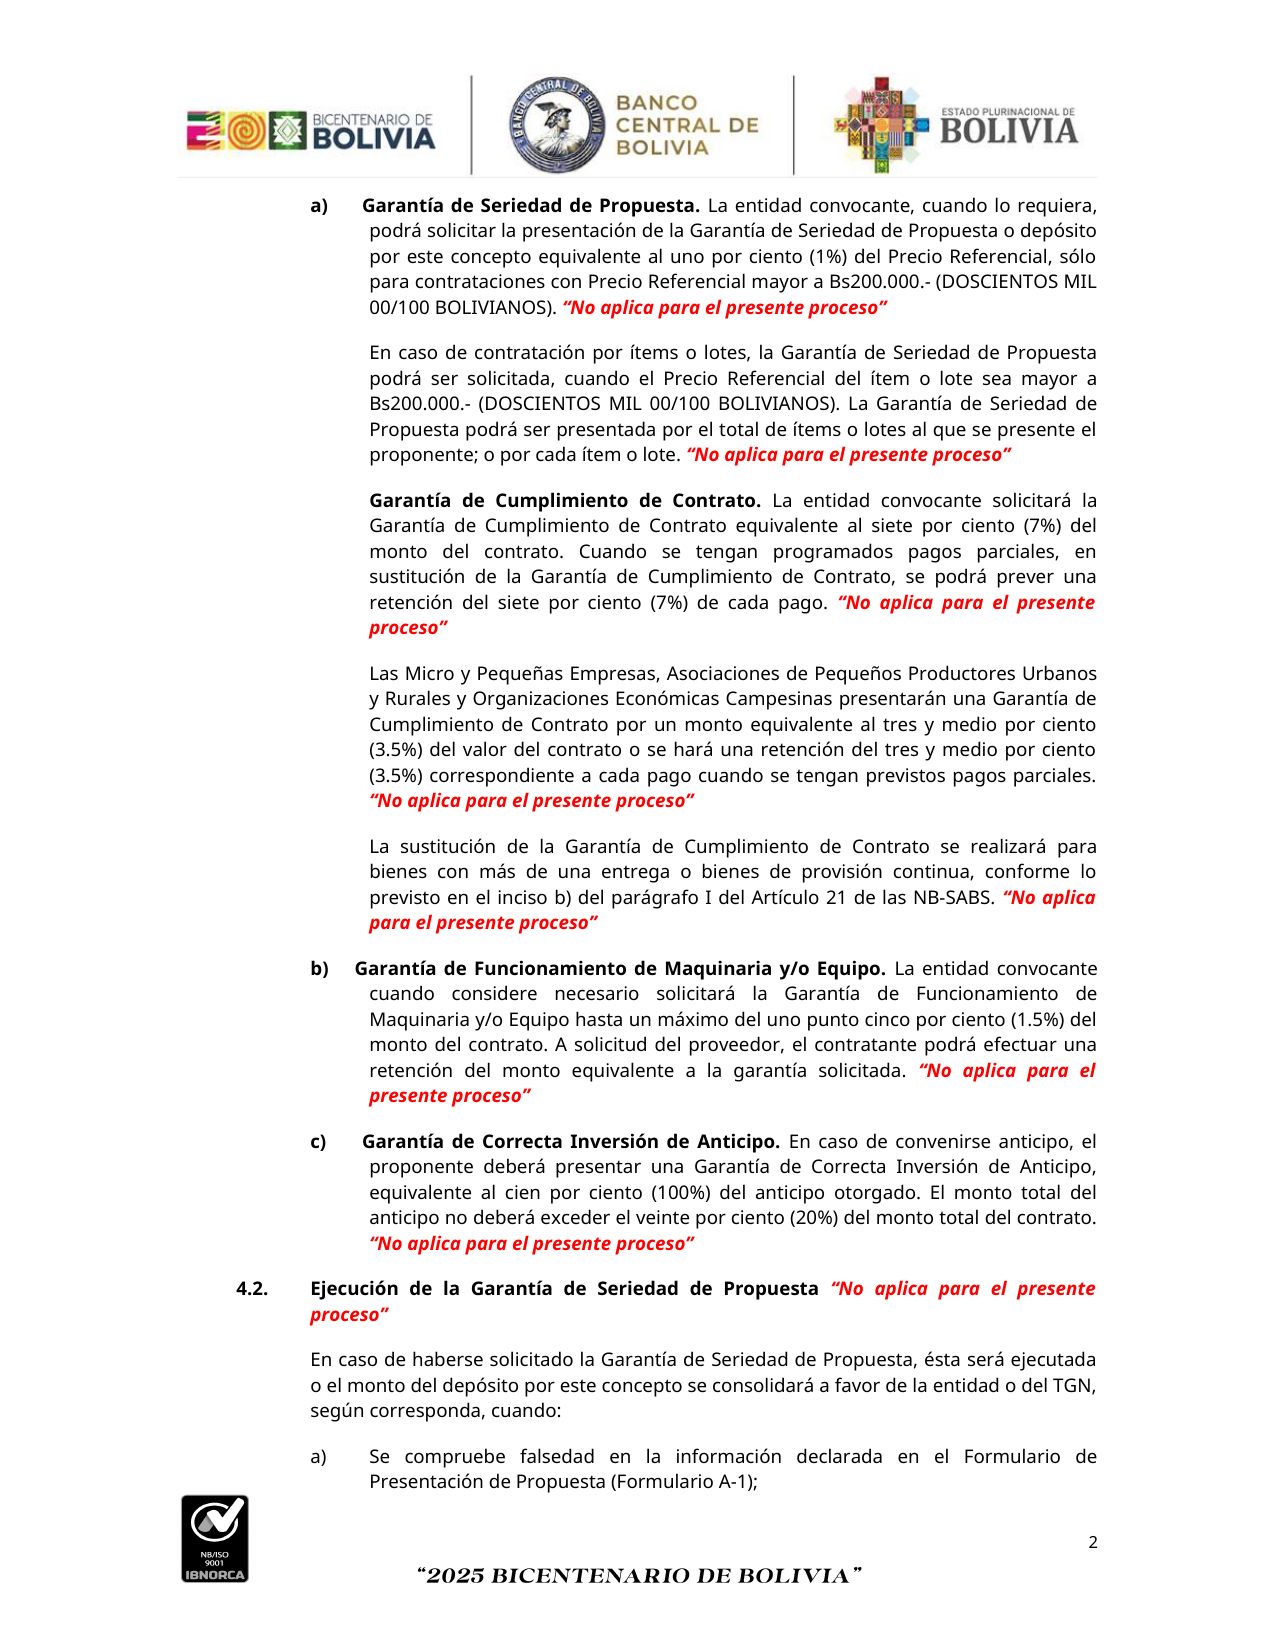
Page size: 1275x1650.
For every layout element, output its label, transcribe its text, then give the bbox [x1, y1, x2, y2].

list Garantía de Seriedad de Propuesta. La entidad convocante, cuando lo requiera, podrá solicitar la presentación de la Garantía de Seriedad de Propuesta o depósito por este concepto equivalente al uno por ciento (1%) del Precio Referencial, sólo para contrataciones con Precio Referencial mayor a Bs200.000.- (DOSCIENTOS MIL 00/100 BOLIVIANOS). “No aplica para el presente proceso” [310, 192, 1098, 319]
list Se compruebe falsedad en la información declarada en el Formulario de Presentación de Propuesta (Formulario A-1); [310, 1443, 1098, 1494]
text La sustitución de la Garantía de Cumplimiento de Contrato se realizará para bienes con más de una entrega o bienes de provisión continua, conforme lo previsto en el inciso b) del parágrafo I del Artículo 21 de las NB-SABS. “No aplica para el presente proceso” [369, 833, 1098, 935]
text Las Micro y Pequeñas Empresas, Asociaciones de Pequeños Productores Urbanos y Rurales y Organizaciones Económicas Campesinas presentarán una Garantía de Cumplimiento de Contrato por un monto equivalente al tres y medio por ciento (3.5%) del valor del contrato o se hará una retención del tres y medio por ciento (3.5%) correspondiente a cada pago cuando se tengan previstos pagos parciales. “No aplica para el presente proceso” [369, 660, 1098, 813]
list Garantía de Funcionamiento de Maquinaria y/o Equipo. La entidad convocante cuando considere necesario solicitará la Garantía de Funcionamiento de Maquinaria y/o Equipo hasta un máximo del uno punto cinco por ciento (1.5%) del monto del contrato. A solicitud del proveedor, el contratante podrá efectuar una retención del monto equivalente a la garantía solicitada. “No aplica para el presente proceso” [310, 955, 1098, 1108]
text En caso de haberse solicitado la Garantía de Seriedad de Propuesta, ésta será ejecutada o el monto del depósito por este concepto se consolidará a favor de la entidad o del TGN, según corresponda, cuando: [310, 1346, 1098, 1423]
picture [177, 73, 1098, 178]
text En caso de contratación por ítems o lotes, la Garantía de Seriedad de Propuesta podrá ser solicitada, cuando el Precio Referencial del ítem o lote sea mayor a Bs200.000.- (DOSCIENTOS MIL 00/100 BOLIVIANOS). La Garantía de Seriedad de Propuesta podrá ser presentada por el total de ítems o lotes al que se presente el proponente; o por cada ítem o lote. “No aplica para el presente proceso” [369, 339, 1098, 467]
subtitle Ejecución de la Garantía de Seriedad de Propuesta “No aplica para el presente proceso” [236, 1276, 1098, 1327]
list Garantía de Correcta Inversión de Anticipo. En caso de convenirse anticipo, el proponente deberá presentar una Garantía de Correcta Inversión de Anticipo, equivalente al cien por ciento (100%) del anticipo otorgado. El monto total del anticipo no deberá exceder el veinte por ciento (20%) del monto total del contrato. “No aplica para el presente proceso” [310, 1128, 1098, 1256]
picture [0, 1492, 1275, 1650]
text Garantía de Cumplimiento de Contrato. La entidad convocante solicitará la Garantía de Cumplimiento de Contrato equivalente al siete por ciento (7%) del monto del contrato. Cuando se tengan programados pagos parciales, en sustitución de la Garantía de Cumplimiento de Contrato, se podrá prever una retención del siete por ciento (7%) de cada pago. “No aplica para el presente proceso” [369, 487, 1098, 640]
